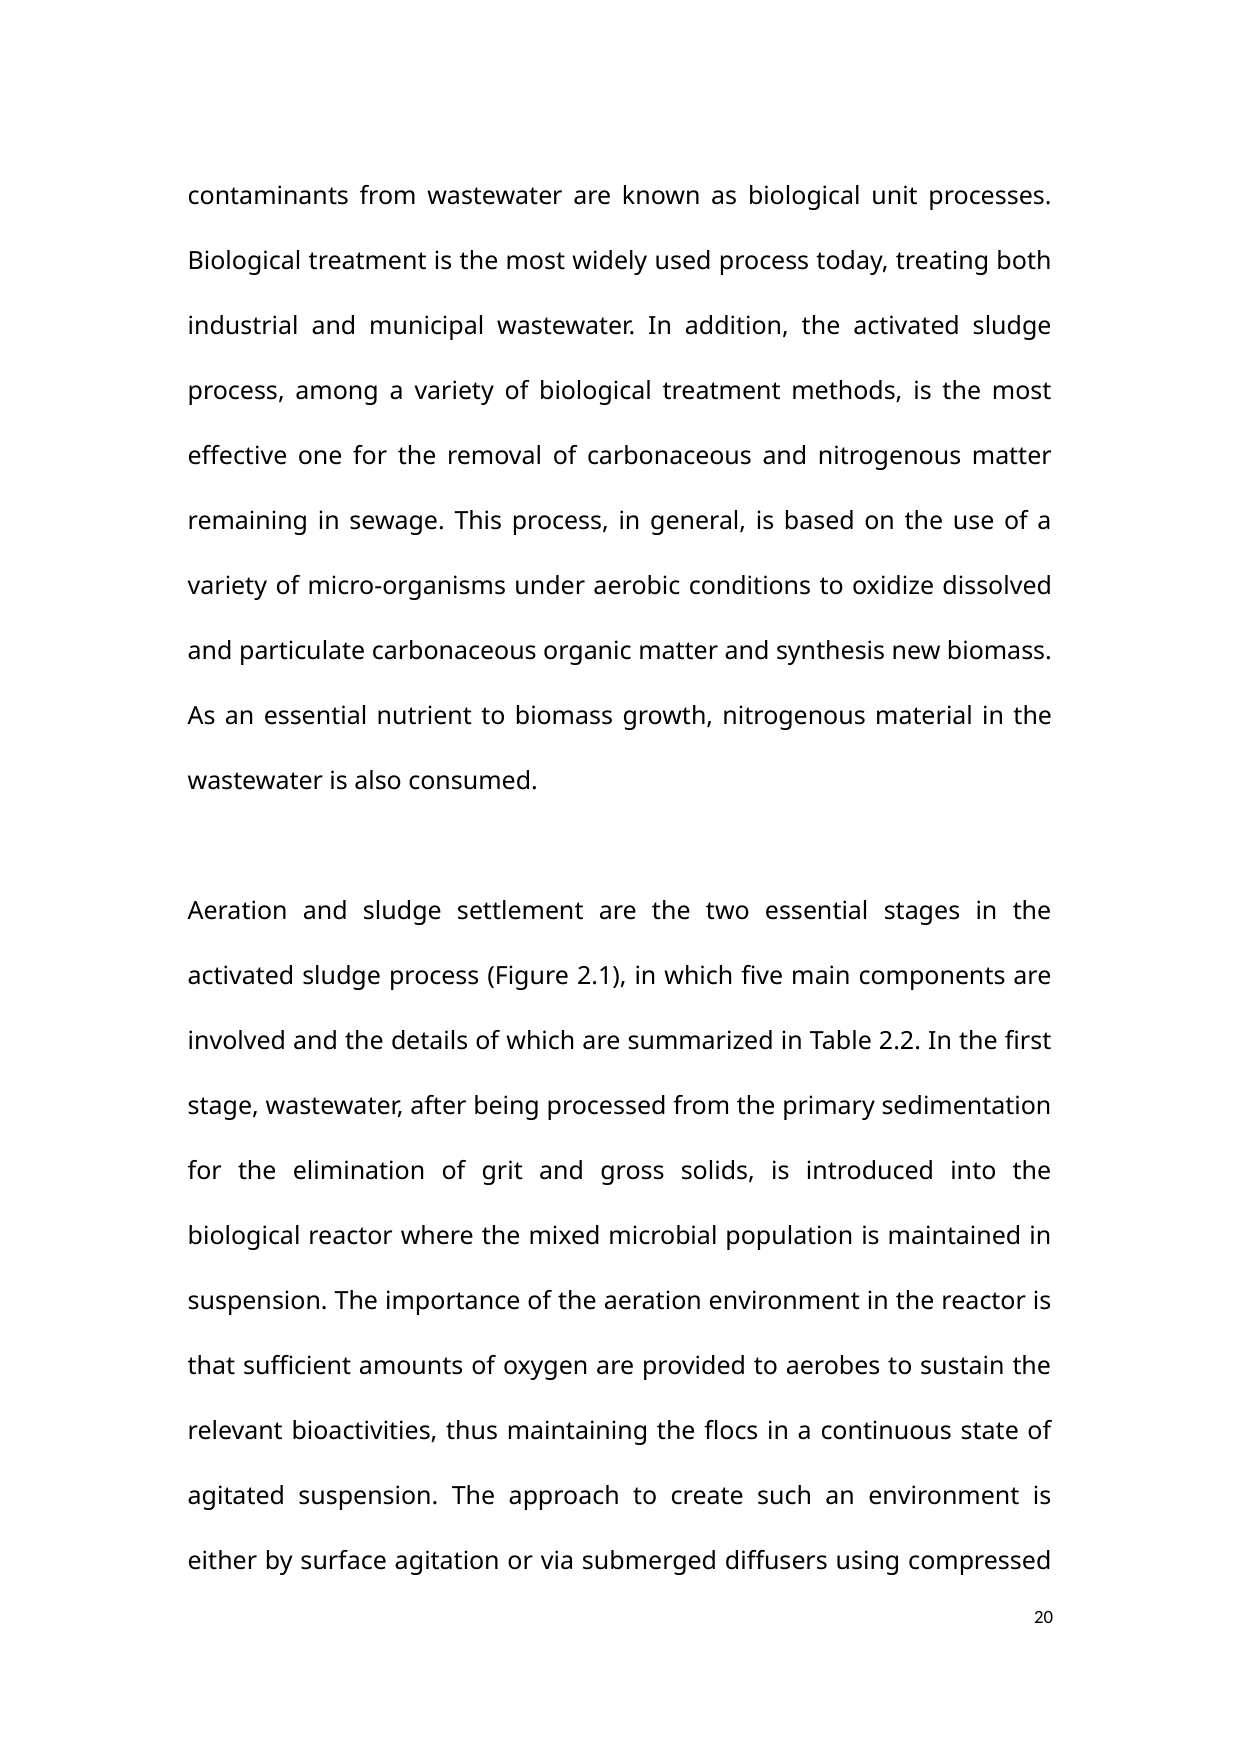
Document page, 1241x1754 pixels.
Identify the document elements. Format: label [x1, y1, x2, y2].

text [187, 877, 1053, 1592]
text [187, 162, 1053, 812]
